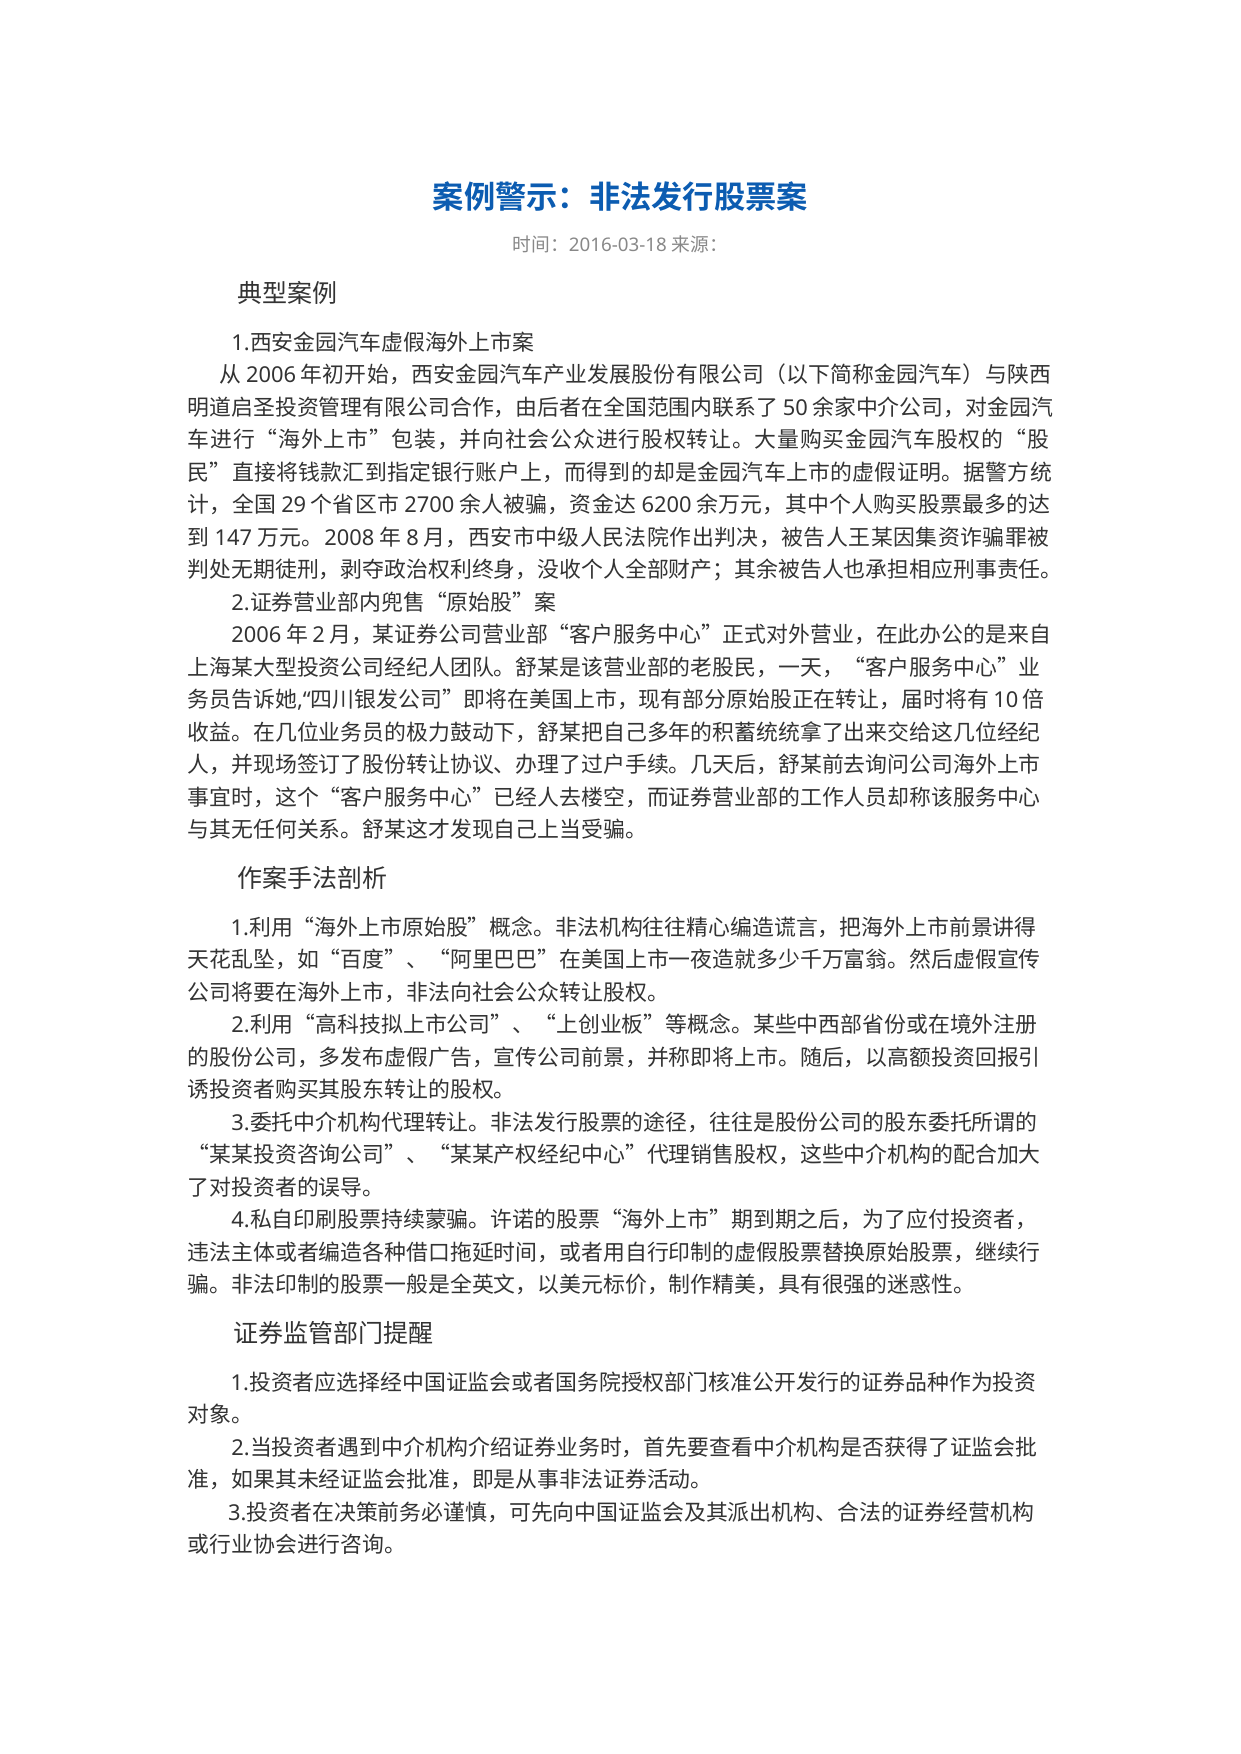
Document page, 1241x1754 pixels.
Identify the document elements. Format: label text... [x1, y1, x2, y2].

text 1.西安金园汽车虚假海外上市案 [187, 324, 1053, 357]
text 作案手法剖析 [187, 844, 1053, 909]
text 1.利用“海外上市原始股”概念。非法机构往往精心编造谎言，把海外上市前景讲得天花乱坠，如“百度”、“阿里巴巴”在美国上市一夜造就多少千万富翁。然后虚假宣传公司将要在海外上市，非法向社会公众转让股权。 [187, 909, 1053, 1007]
text 案例警示：非法发行股票案 [187, 162, 1053, 227]
text 1.投资者应选择经中国证监会或者国务院授权部门核准公开发行的证券品种作为投资对象。 [187, 1364, 1053, 1429]
text 时间：2016-03-18 来源： [187, 227, 1053, 259]
text 典型案例 [187, 259, 1053, 324]
text 3.委托中介机构代理转让。非法发行股票的途径，往往是股份公司的股东委托所谓的“某某投资咨询公司”、“某某产权经纪中心”代理销售股权，这些中介机构的配合加大了对投资者的误导。 [187, 1104, 1053, 1202]
text 4.私自印刷股票持续蒙骗。许诺的股票“海外上市”期到期之后，为了应付投资者，违法主体或者编造各种借口拖延时间，或者用自行印制的虚假股票替换原始股票，继续行骗。非法印制的股票一般是全英文，以美元标价，制作精美，具有很强的迷惑性。 [187, 1202, 1053, 1299]
text 证券监管部门提醒 [187, 1299, 1053, 1364]
text 3.投资者在决策前务必谨慎，可先向中国证监会及其派出机构、合法的证券经营机构或行业协会进行咨询。 [187, 1494, 1053, 1559]
text 2.证券营业部内兜售“原始股”案 [187, 584, 1053, 617]
text 从2006年初开始，西安金园汽车产业发展股份有限公司（以下简称金园汽车）与陕西明道启圣投资管理有限公司合作，由后者在全国范围内联系了50余家中介公司，对金园汽车进行“海外上市”包装，并向社会公众进行股权转让。大量购买金园汽车股权的“股民”直接将钱款汇到指定银行账户上，而得到的却是金园汽车上市的虚假证明。据警方统计，全国29个省区市2700余人被骗，资金达6200余万元，其中个人购买股票最多的达到147万元。2008年8月，西安市中级人民法院作出判决，被告人王某因集资诈骗罪被判处无期徒刑，剥夺政治权利终身，没收个人全部财产；其余被告人也承担相应刑事责任。 [187, 357, 1053, 584]
text 2006年2月，某证券公司营业部“客户服务中心”正式对外营业，在此办公的是来自上海某大型投资公司经纪人团队。舒某是该营业部的老股民，一天，“客户服务中心”业务员告诉她,“四川银发公司”即将在美国上市，现有部分原始股正在转让，届时将有10倍收益。在几位业务员的极力鼓动下，舒某把自己多年的积蓄统统拿了出来交给这几位经纪人，并现场签订了股份转让协议、办理了过户手续。几天后，舒某前去询问公司海外上市事宜时，这个“客户服务中心”已经人去楼空，而证券营业部的工作人员却称该服务中心与其无任何关系。舒某这才发现自己上当受骗。 [187, 617, 1053, 844]
text 2.利用“高科技拟上市公司”、“上创业板”等概念。某些中西部省份或在境外注册的股份公司，多发布虚假广告，宣传公司前景，并称即将上市。随后，以高额投资回报引诱投资者购买其股东转让的股权。 [187, 1007, 1053, 1104]
text 2.当投资者遇到中介机构介绍证券业务时，首先要查看中介机构是否获得了证监会批准，如果其未经证监会批准，即是从事非法证券活动。 [187, 1429, 1053, 1494]
